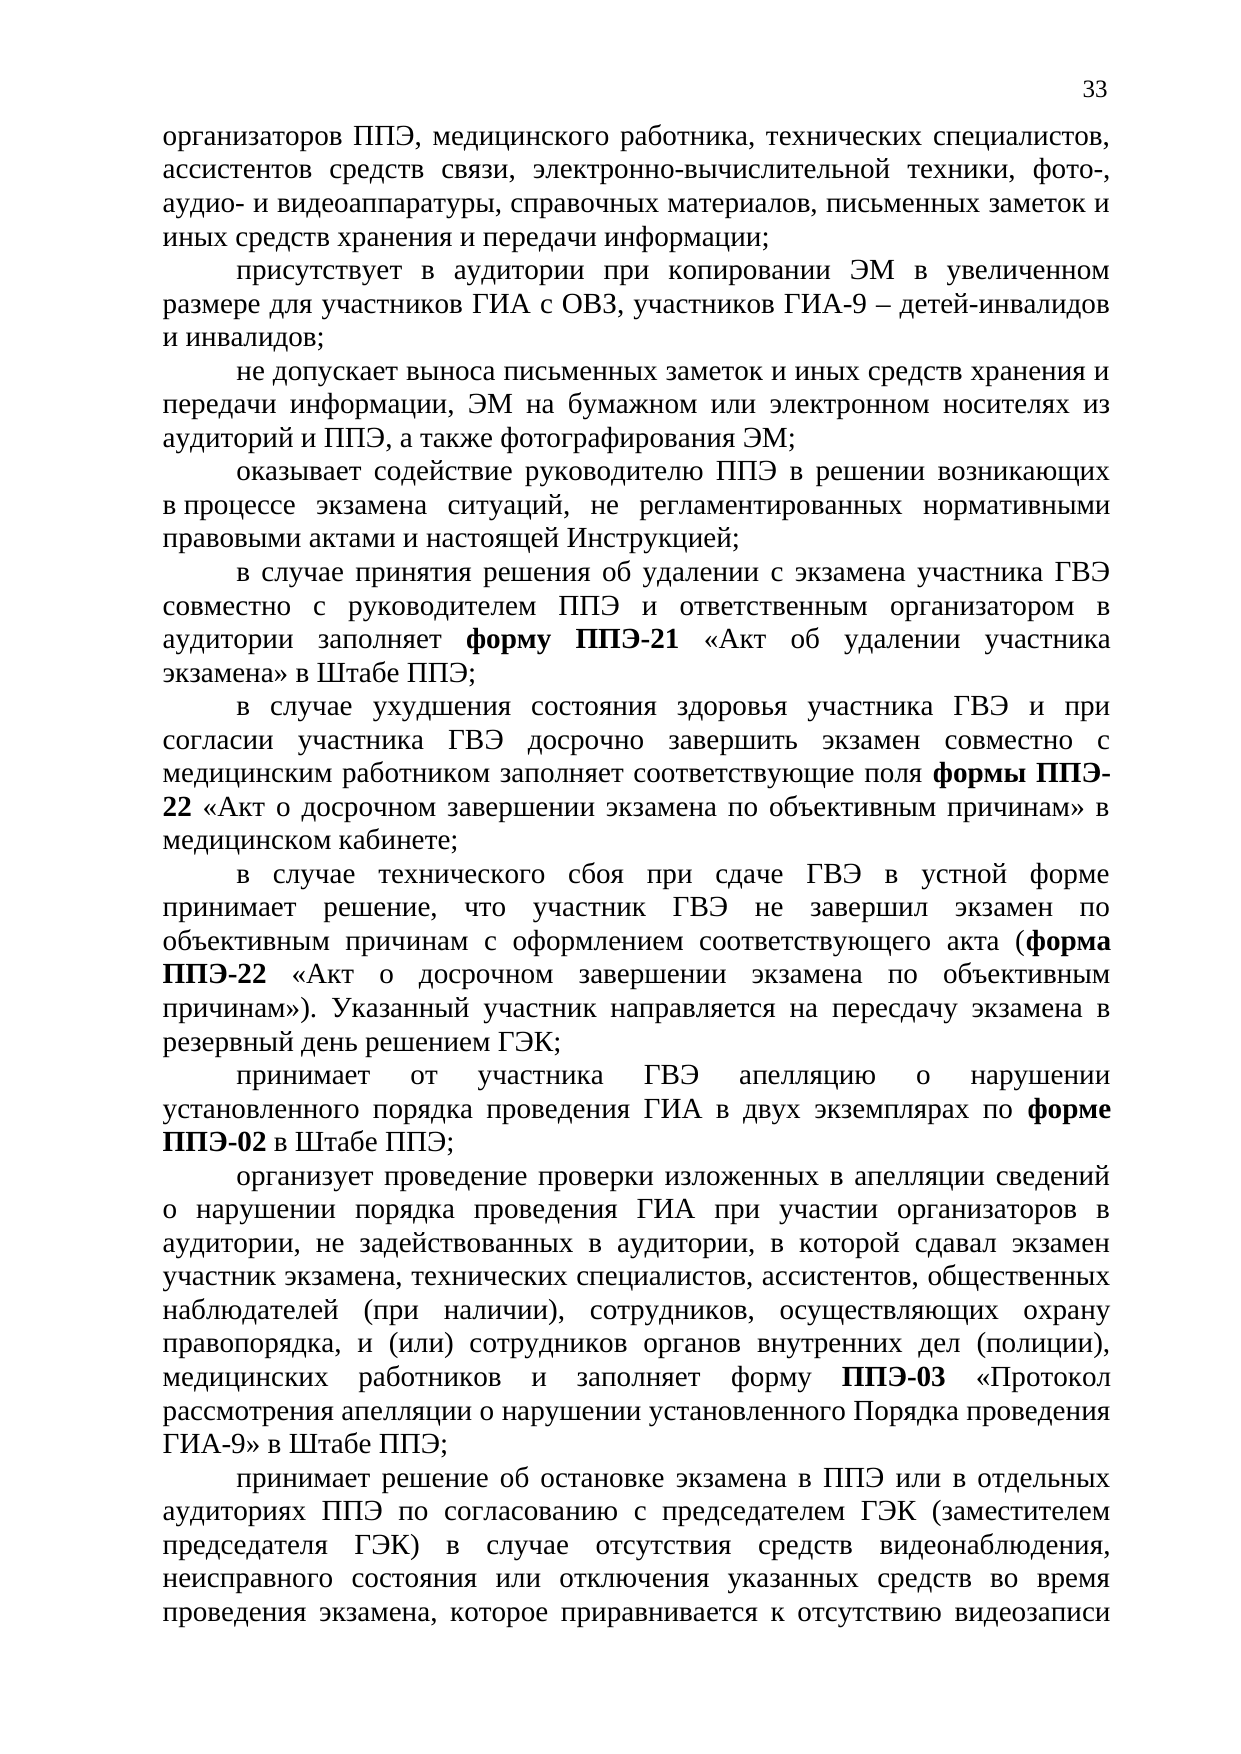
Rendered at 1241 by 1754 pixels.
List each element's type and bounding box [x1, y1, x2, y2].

table_header [151, 118, 1122, 1627]
